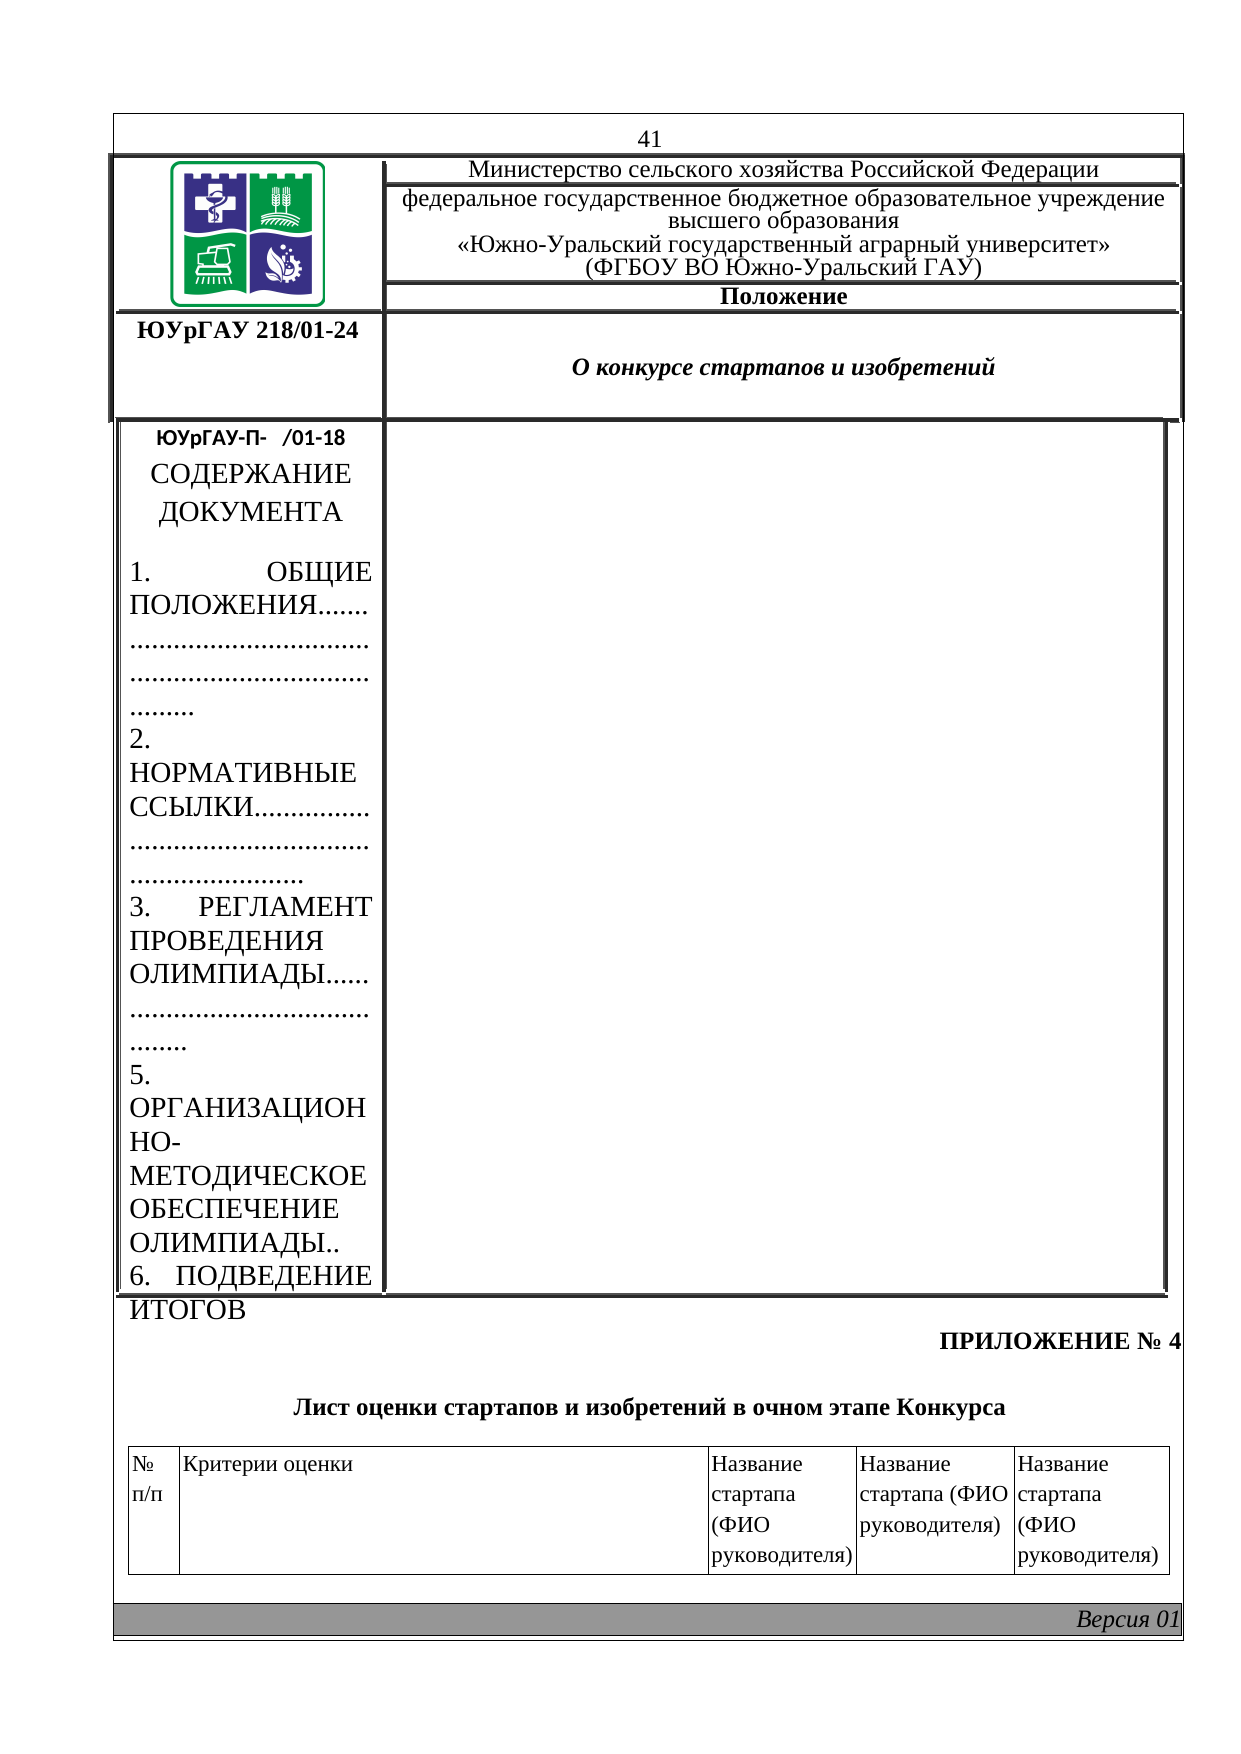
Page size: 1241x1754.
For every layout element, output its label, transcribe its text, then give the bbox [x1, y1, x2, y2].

text Лист оценки стартапов и изобретений в очном этапе Конкурса [148, 1392, 1152, 1421]
text ПРИЛОЖЕНИЕ № 4 [118, 1326, 1181, 1355]
table_header № п/п [129, 1447, 179, 1574]
table_header Название стартапа (ФИО руководителя) [857, 1447, 1014, 1574]
table_header Название стартапа (ФИО руководителя) [1015, 1447, 1169, 1574]
picture [170, 161, 325, 307]
table_header Критерии оценки [180, 1447, 708, 1574]
table_header Название стартапа (ФИО руководителя) [709, 1447, 856, 1574]
